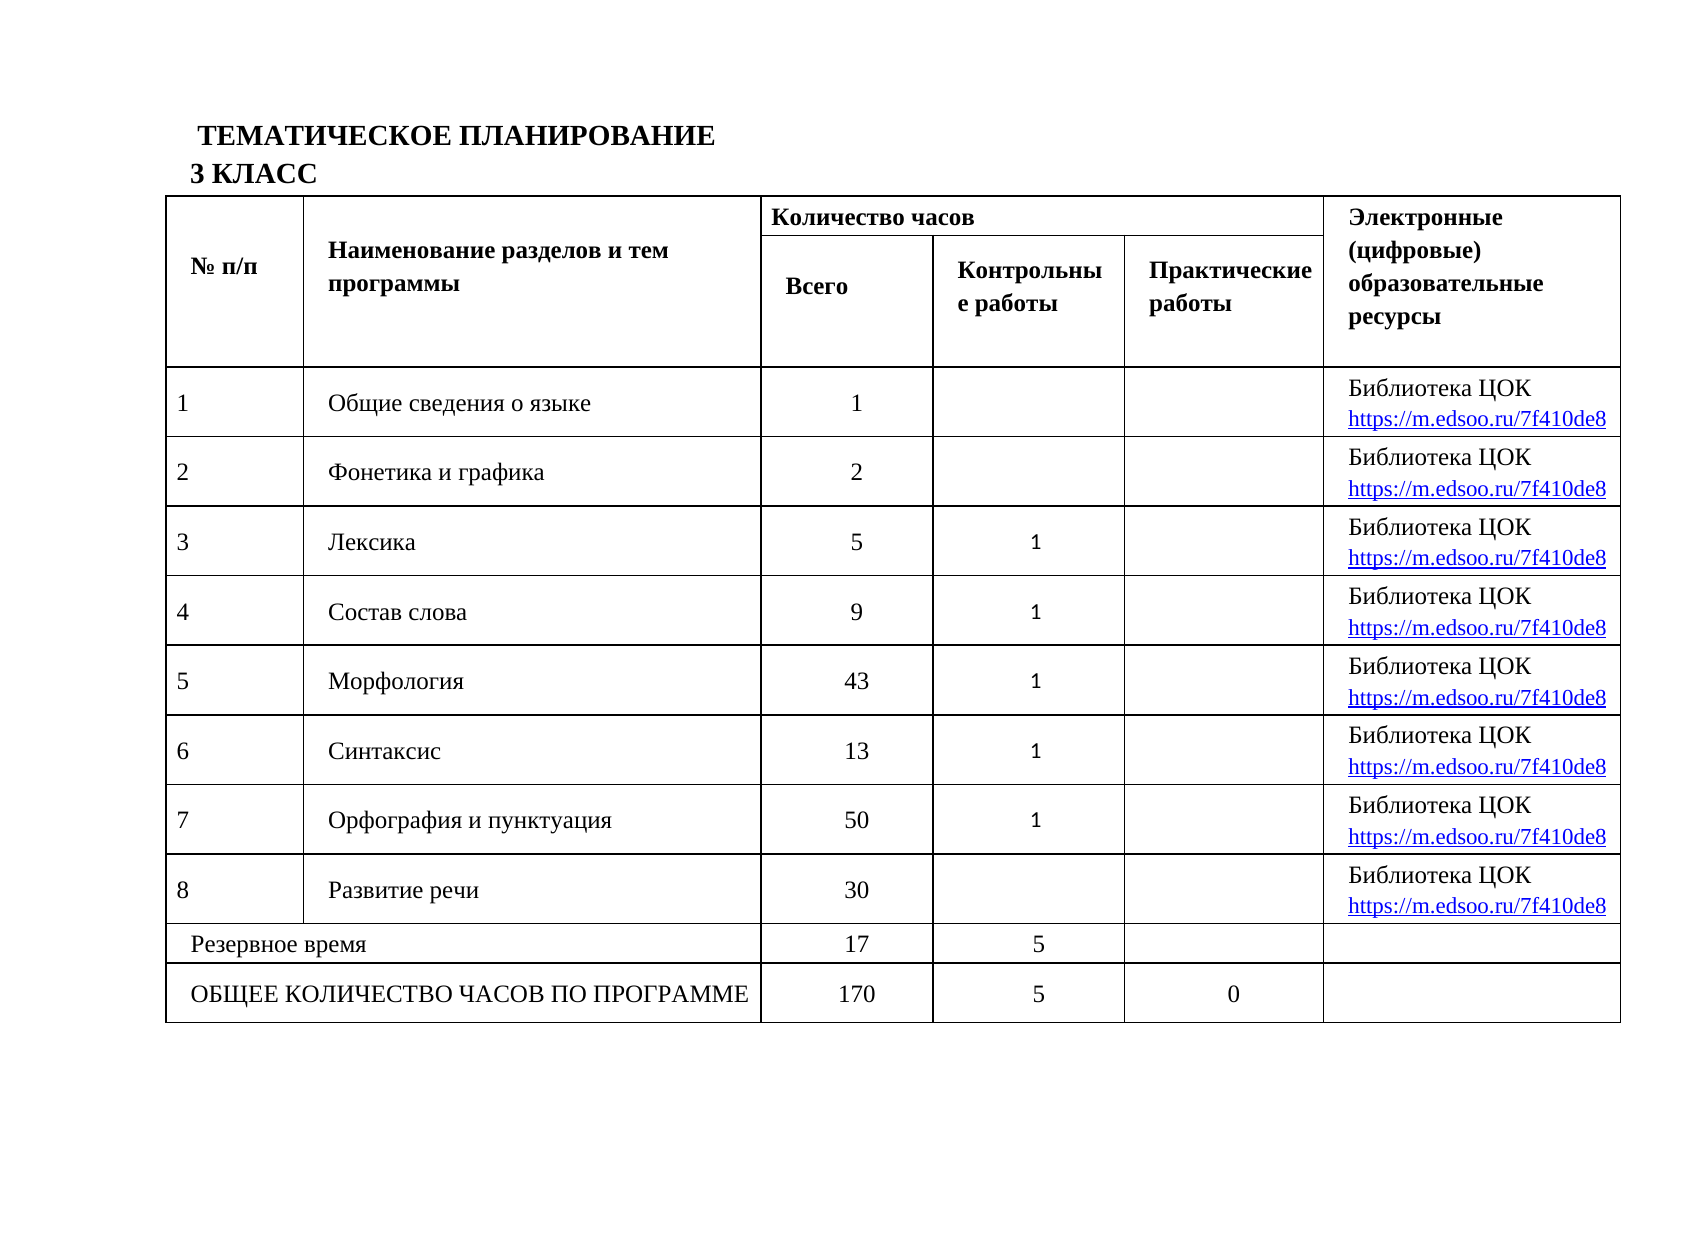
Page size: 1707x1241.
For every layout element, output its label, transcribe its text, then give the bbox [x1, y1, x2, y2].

table_cell Библиотека ЦОК https://m.edsoo.ru/7f410de8 [1324, 368, 1620, 436]
table_cell Библиотека ЦОК https://m.edsoo.ru/7f410de8 [1324, 855, 1620, 923]
table_cell 43 [762, 646, 932, 714]
table_header Электронные (цифровые) образовательные ресурсы [1324, 197, 1620, 366]
table_cell 8 [167, 855, 303, 923]
table_cell 0 [1125, 964, 1323, 1021]
table_cell 9 [762, 576, 932, 644]
table_cell Синтаксис [304, 716, 760, 783]
table_cell [1125, 368, 1323, 436]
table_cell Общие сведения о языке [304, 368, 760, 436]
table_cell 1 [934, 785, 1124, 853]
table_cell 170 [762, 964, 932, 1021]
table_cell ОБЩЕЕ КОЛИЧЕСТВО ЧАСОВ ПО ПРОГРАММЕ [167, 964, 760, 1021]
table_cell 5 [934, 924, 1124, 962]
table_cell 4 [167, 576, 303, 644]
table_cell [1324, 924, 1620, 962]
table_cell 2 [762, 437, 932, 505]
table_cell Библиотека ЦОК https://m.edsoo.ru/7f410de8 [1324, 507, 1620, 575]
table_cell 5 [167, 646, 303, 714]
table_cell Фонетика и графика [304, 437, 760, 505]
table_cell 3 [167, 507, 303, 575]
table_cell Резервное время [167, 924, 760, 962]
table_cell 5 [934, 964, 1124, 1021]
table_cell [1125, 646, 1323, 714]
table_cell 1 [934, 716, 1124, 783]
table_cell 30 [762, 855, 932, 923]
table_cell 5 [762, 507, 932, 575]
table_cell 1 [934, 576, 1124, 644]
table_cell 2 [167, 437, 303, 505]
table_cell 13 [762, 716, 932, 783]
table_header Наименование разделов и тем программы [304, 197, 760, 366]
table_cell [934, 368, 1124, 436]
table_cell 1 [167, 368, 303, 436]
table_cell 7 [167, 785, 303, 853]
table_cell 6 [167, 716, 303, 783]
table_cell Всего [762, 236, 932, 366]
table_cell Библиотека ЦОК https://m.edsoo.ru/7f410de8 [1324, 785, 1620, 853]
table_cell [1125, 855, 1323, 923]
table_cell 1 [934, 646, 1124, 714]
table_header Количество часов [762, 197, 1323, 234]
table_cell Состав слова [304, 576, 760, 644]
table_cell [934, 855, 1124, 923]
table_cell [1125, 507, 1323, 575]
table_cell 50 [762, 785, 932, 853]
table_cell [1125, 924, 1323, 962]
table_cell Контрольные работы [934, 236, 1124, 366]
table_cell Лексика [304, 507, 760, 575]
table_cell [1324, 964, 1620, 1021]
table_cell [934, 437, 1124, 505]
table_cell Библиотека ЦОК https://m.edsoo.ru/7f410de8 [1324, 437, 1620, 505]
table_cell 17 [762, 924, 932, 962]
table_cell Морфология [304, 646, 760, 714]
text 3 КЛАСС [190, 157, 1618, 190]
table_cell [1125, 785, 1323, 853]
table_header № п/п [167, 197, 303, 366]
table_cell Практические работы [1125, 236, 1323, 366]
table_cell Библиотека ЦОК https://m.edsoo.ru/7f410de8 [1324, 646, 1620, 714]
text ТЕМАТИЧЕСКОЕ ПЛАНИРОВАНИЕ [190, 118, 1618, 152]
table_cell [1125, 716, 1323, 783]
table_cell 1 [934, 507, 1124, 575]
table_cell Орфография и пунктуация [304, 785, 760, 853]
table_cell [1125, 576, 1323, 644]
table_cell Библиотека ЦОК https://m.edsoo.ru/7f410de8 [1324, 576, 1620, 644]
table_cell Развитие речи [304, 855, 760, 923]
table_cell 1 [762, 368, 932, 436]
table_cell [1125, 437, 1323, 505]
table_cell Библиотека ЦОК https://m.edsoo.ru/7f410de8 [1324, 716, 1620, 783]
